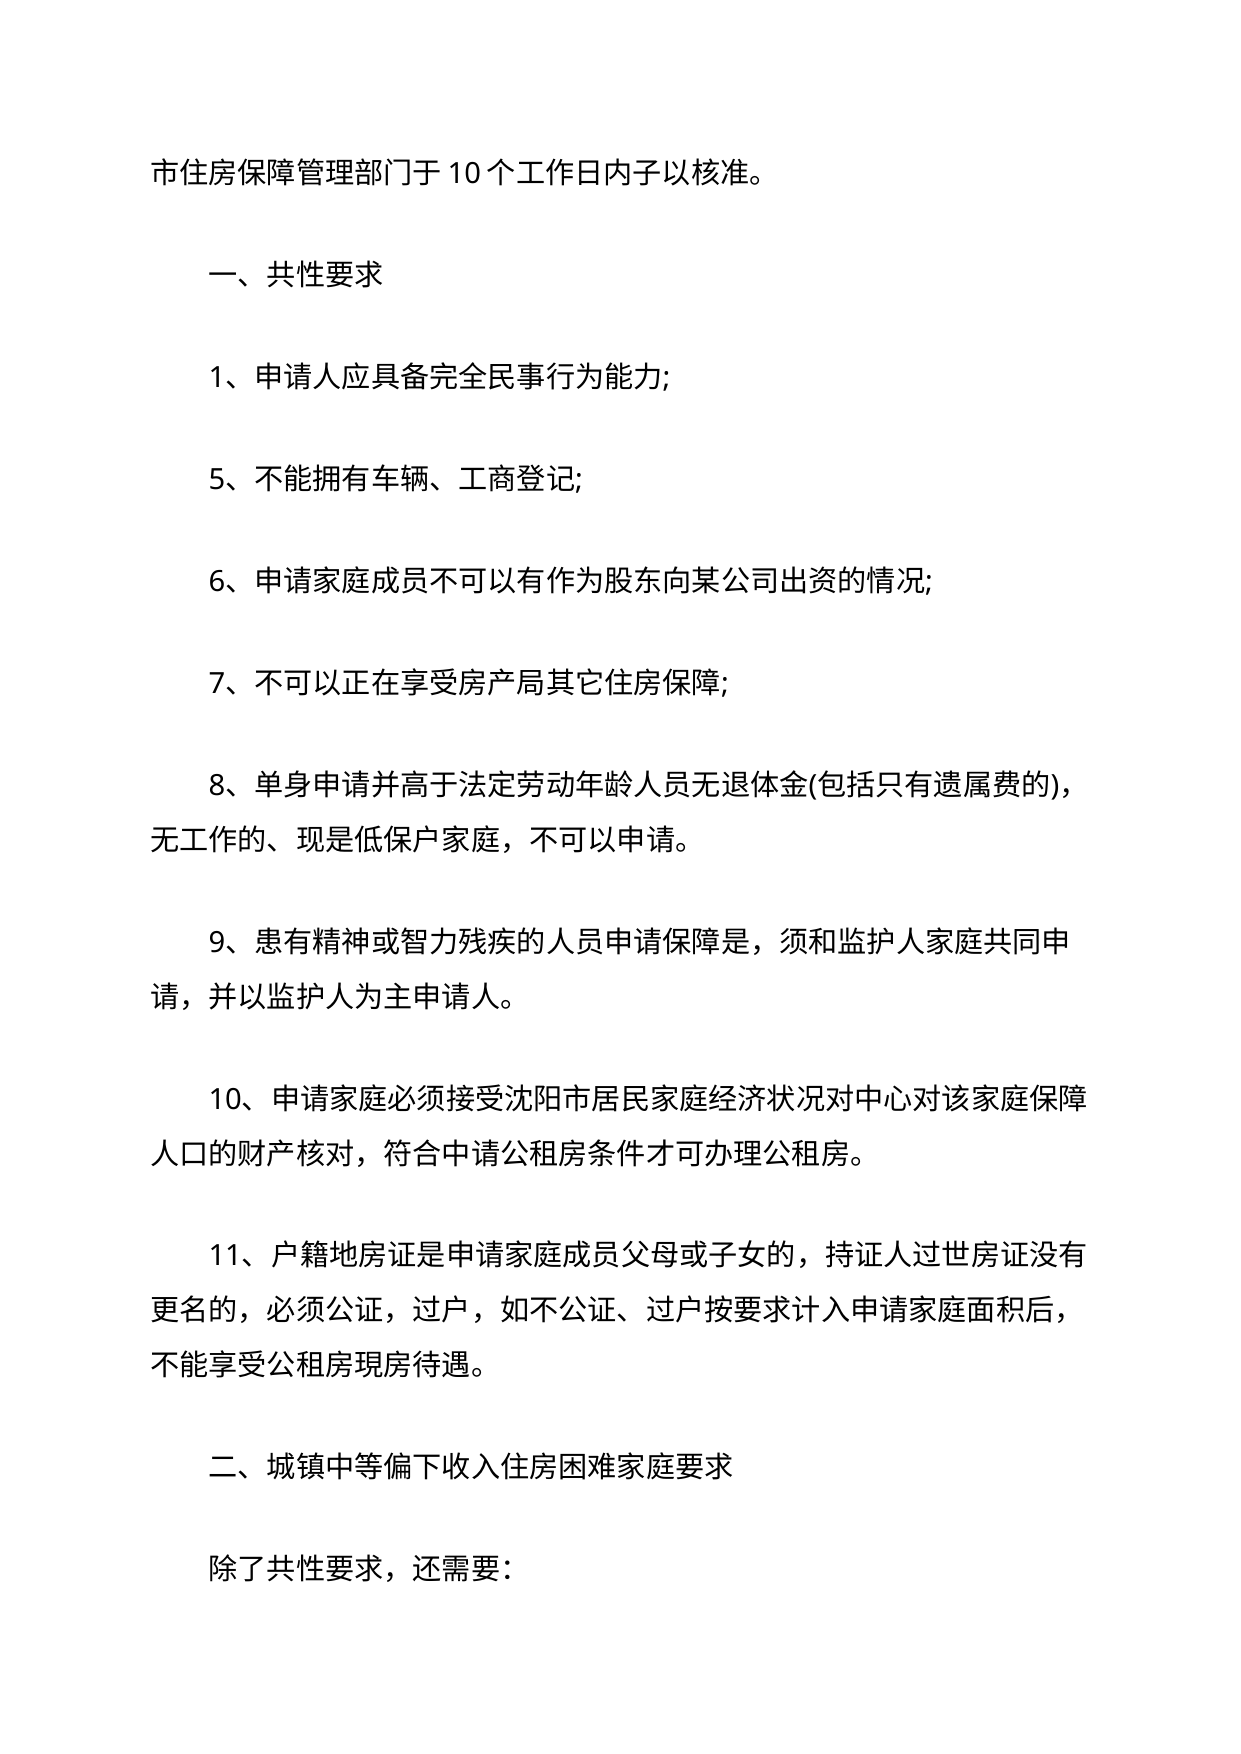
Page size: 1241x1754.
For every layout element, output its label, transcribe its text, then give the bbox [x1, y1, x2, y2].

text 二、城镇中等偏下收入住房困难家庭要求 [150, 1444, 1090, 1486]
text 11、户籍地房证是申请家庭成员父母或子女的，持证人过世房证没有更名的，必须公证，过户，如不公证、过户按要求计入申请家庭面积后，不能享受公租房現房待遇。 [150, 1232, 1090, 1384]
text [150, 150, 1090, 192]
text 10、申请家庭必须接受沈阳市居民家庭经济状况对中心对该家庭保障人口的财产核对，符合中请公租房条件才可办理公租房。 [150, 1075, 1090, 1172]
text 一、共性要求 [150, 252, 1090, 294]
text 6、申请家庭成员不可以有作为股东向某公司出资的情况; [150, 558, 1090, 600]
text 8、单身申请并高于法定劳动年龄人员无退体金(包括只有遗属费的)，无工作的、现是低保户家庭，不可以申请。 [150, 762, 1090, 859]
text 1、申请人应具备完全民事行为能力; [150, 354, 1090, 396]
text 7、不可以正在享受房产局其它住房保障; [150, 660, 1090, 702]
text 除了共性要求，还需要： [150, 1545, 1090, 1588]
text 5、不能拥有车辆、工商登记; [150, 456, 1090, 498]
text 9、患有精神或智力残疾的人员申请保障是，须和监护人家庭共同申请，并以监护人为主申请人。 [150, 918, 1090, 1016]
